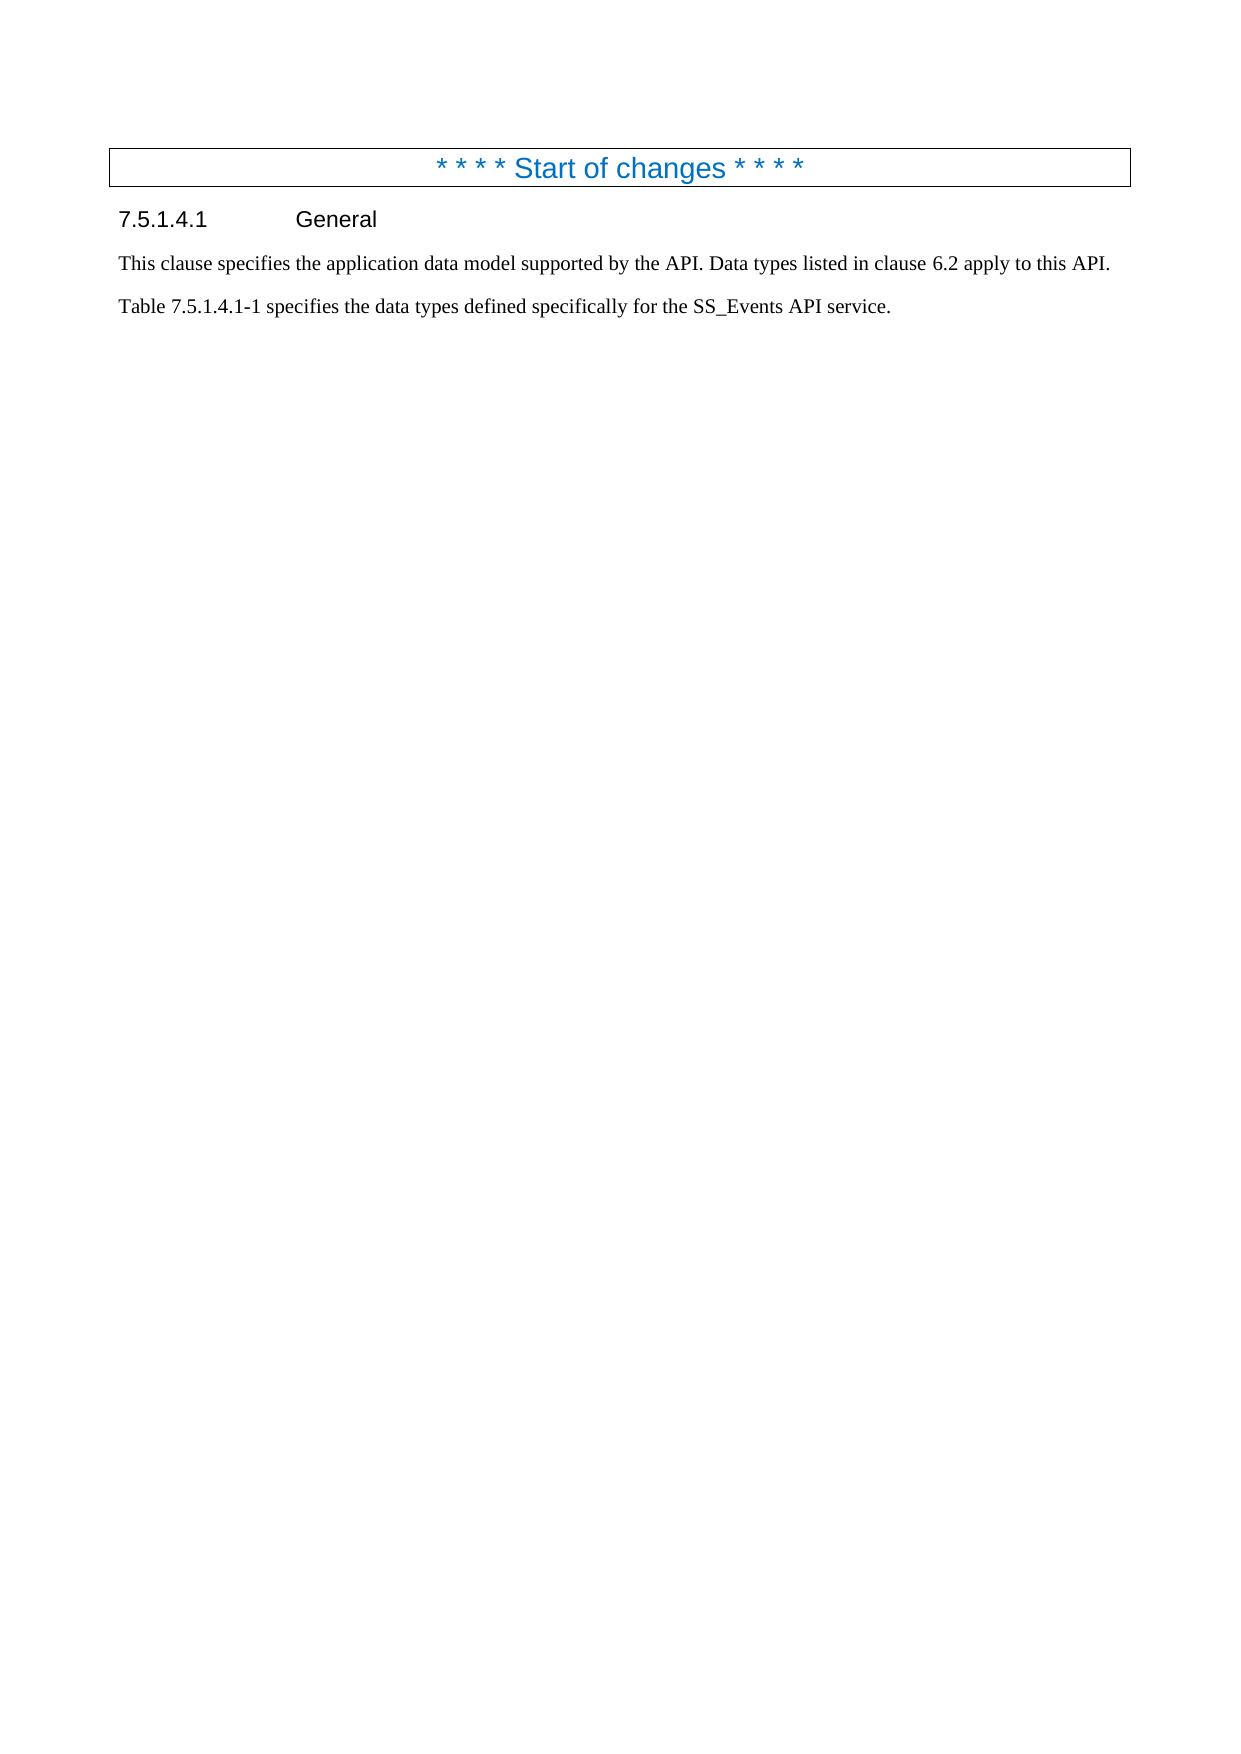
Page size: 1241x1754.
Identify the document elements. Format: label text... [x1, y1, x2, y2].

text Table 7.5.1.4.1-1 specifies the data types defined specifically for the SS_Events API service. [118, 294, 1122, 318]
text * * * * Start of changes * * * * [110, 149, 1130, 186]
subtitle 7.5.1.4.1 General [118, 206, 1122, 233]
text This clause specifies the application data model supported by the API. Data types listed in clause 6.2 apply to this API. [118, 251, 1122, 275]
